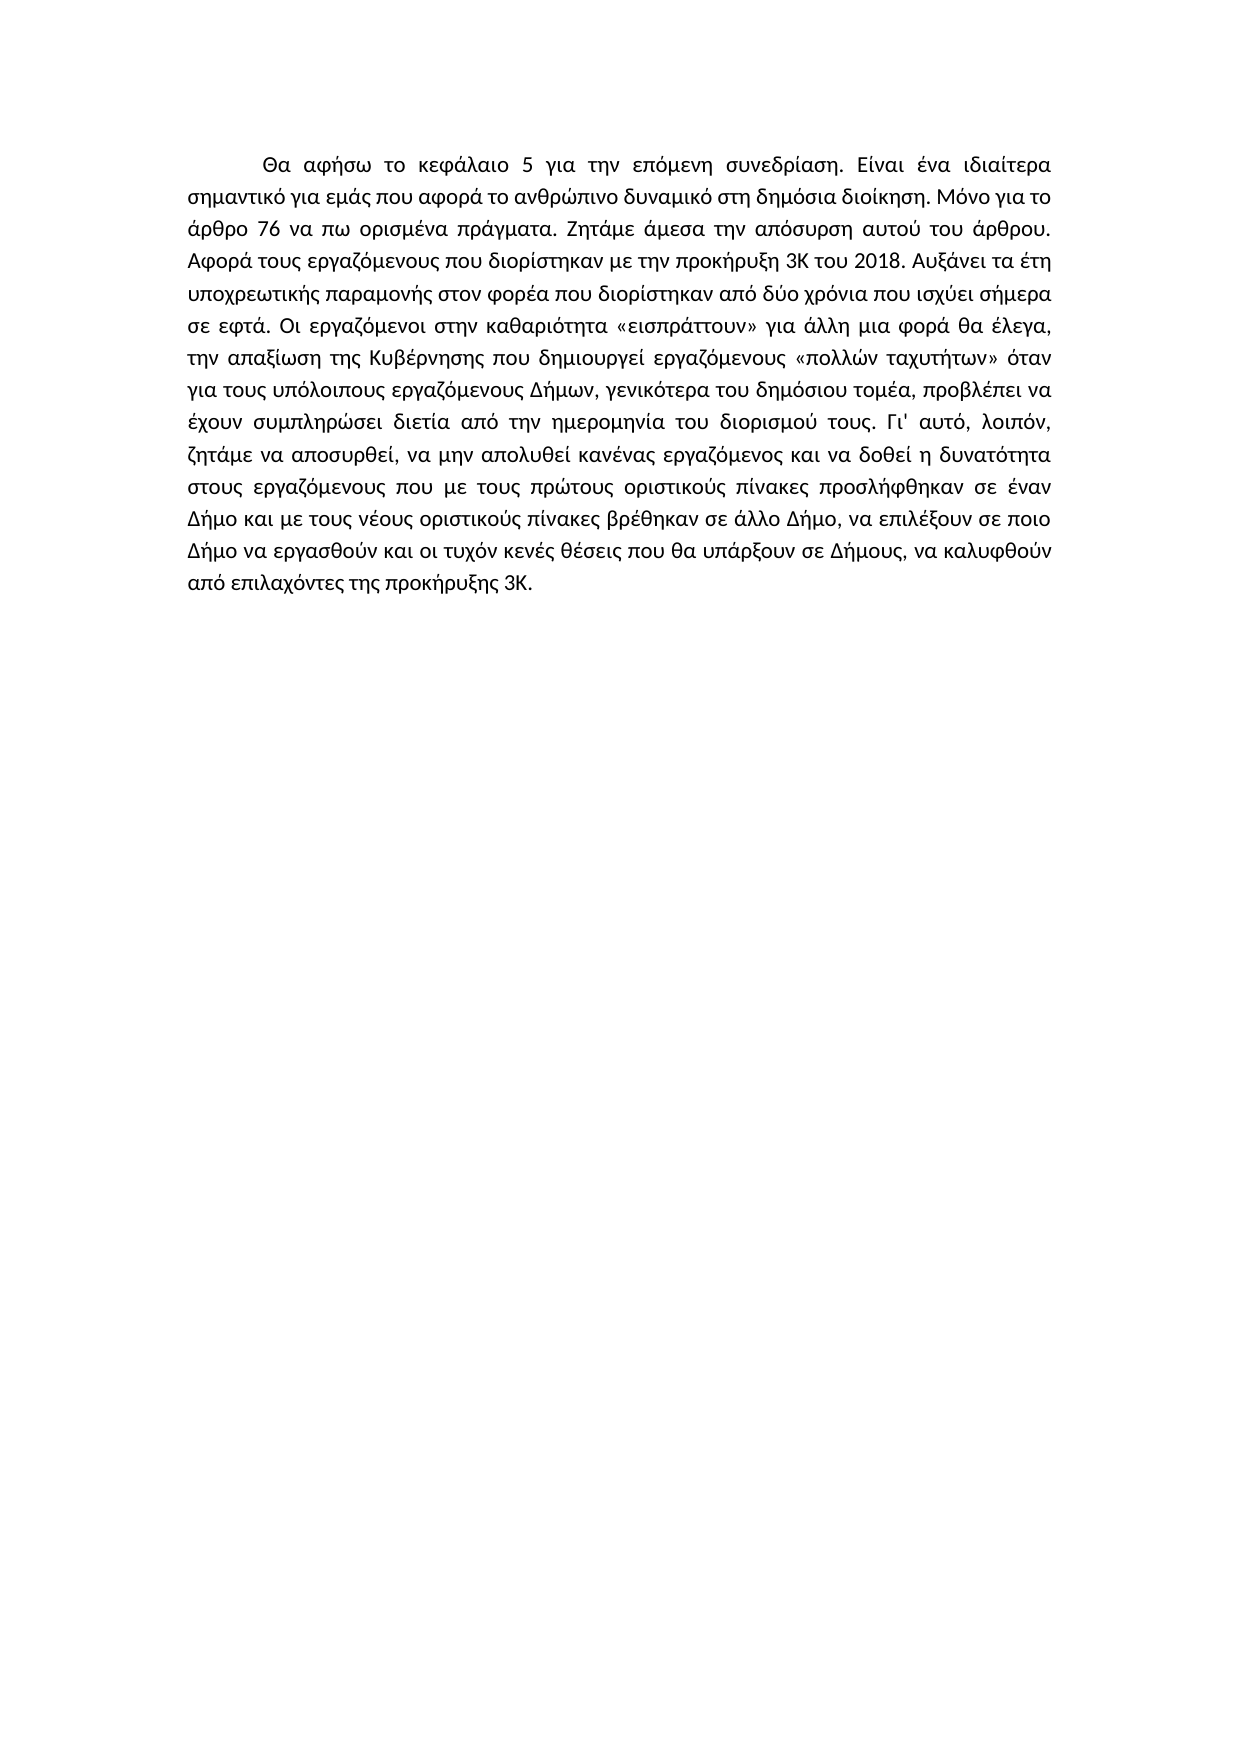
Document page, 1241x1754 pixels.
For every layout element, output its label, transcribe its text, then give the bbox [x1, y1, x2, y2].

text Θα αφήσω το κεφάλαιο 5 για την επόμενη συνεδρίαση. Είναι ένα ιδιαίτερα σημαντικό για εμάς που αφορά το ανθρώπινο δυναμικό στη δημόσια διοίκηση. Μόνο για το άρθρο 76 να πω ορισμένα πράγματα. Ζητάμε άμεσα την απόσυρση αυτού του άρθρου. Αφορά τους εργαζόμενους που διορίστηκαν με την προκήρυξη 3Κ του 2018. Αυξάνει τα έτη υποχρεωτικής παραμονής στον φορέα που διορίστηκαν από δύο χρόνια που ισχύει σήμερα σε εφτά. Οι εργαζόμενοι στην καθαριότητα «εισπράττουν» για άλλη μια φορά θα έλεγα, την απαξίωση της Κυβέρνησης που δημιουργεί εργαζόμενους «πολλών ταχυτήτων» όταν για τους υπόλοιπους εργαζόμενους Δήμων, γενικότερα του δημόσιου τομέα, προβλέπει να έχουν συμπληρώσει διετία από την ημερομηνία του διορισμού τους. Γι' αυτό, λοιπόν, ζητάμε να αποσυρθεί, να μην απολυθεί κανένας εργαζόμενος και να δοθεί η δυνατότητα στους εργαζόμενους που με τους πρώτους οριστικούς πίνακες προσλήφθηκαν σε έναν Δήμο και με τους νέους οριστικούς πίνακες βρέθηκαν σε άλλο Δήμο, να επιλέξουν σε ποιο Δήμο να εργασθούν και οι τυχόν κενές θέσεις που θα υπάρξουν σε Δήμους, να καλυφθούν από επιλαχόντες της προκήρυξης 3Κ. [187, 150, 1053, 596]
